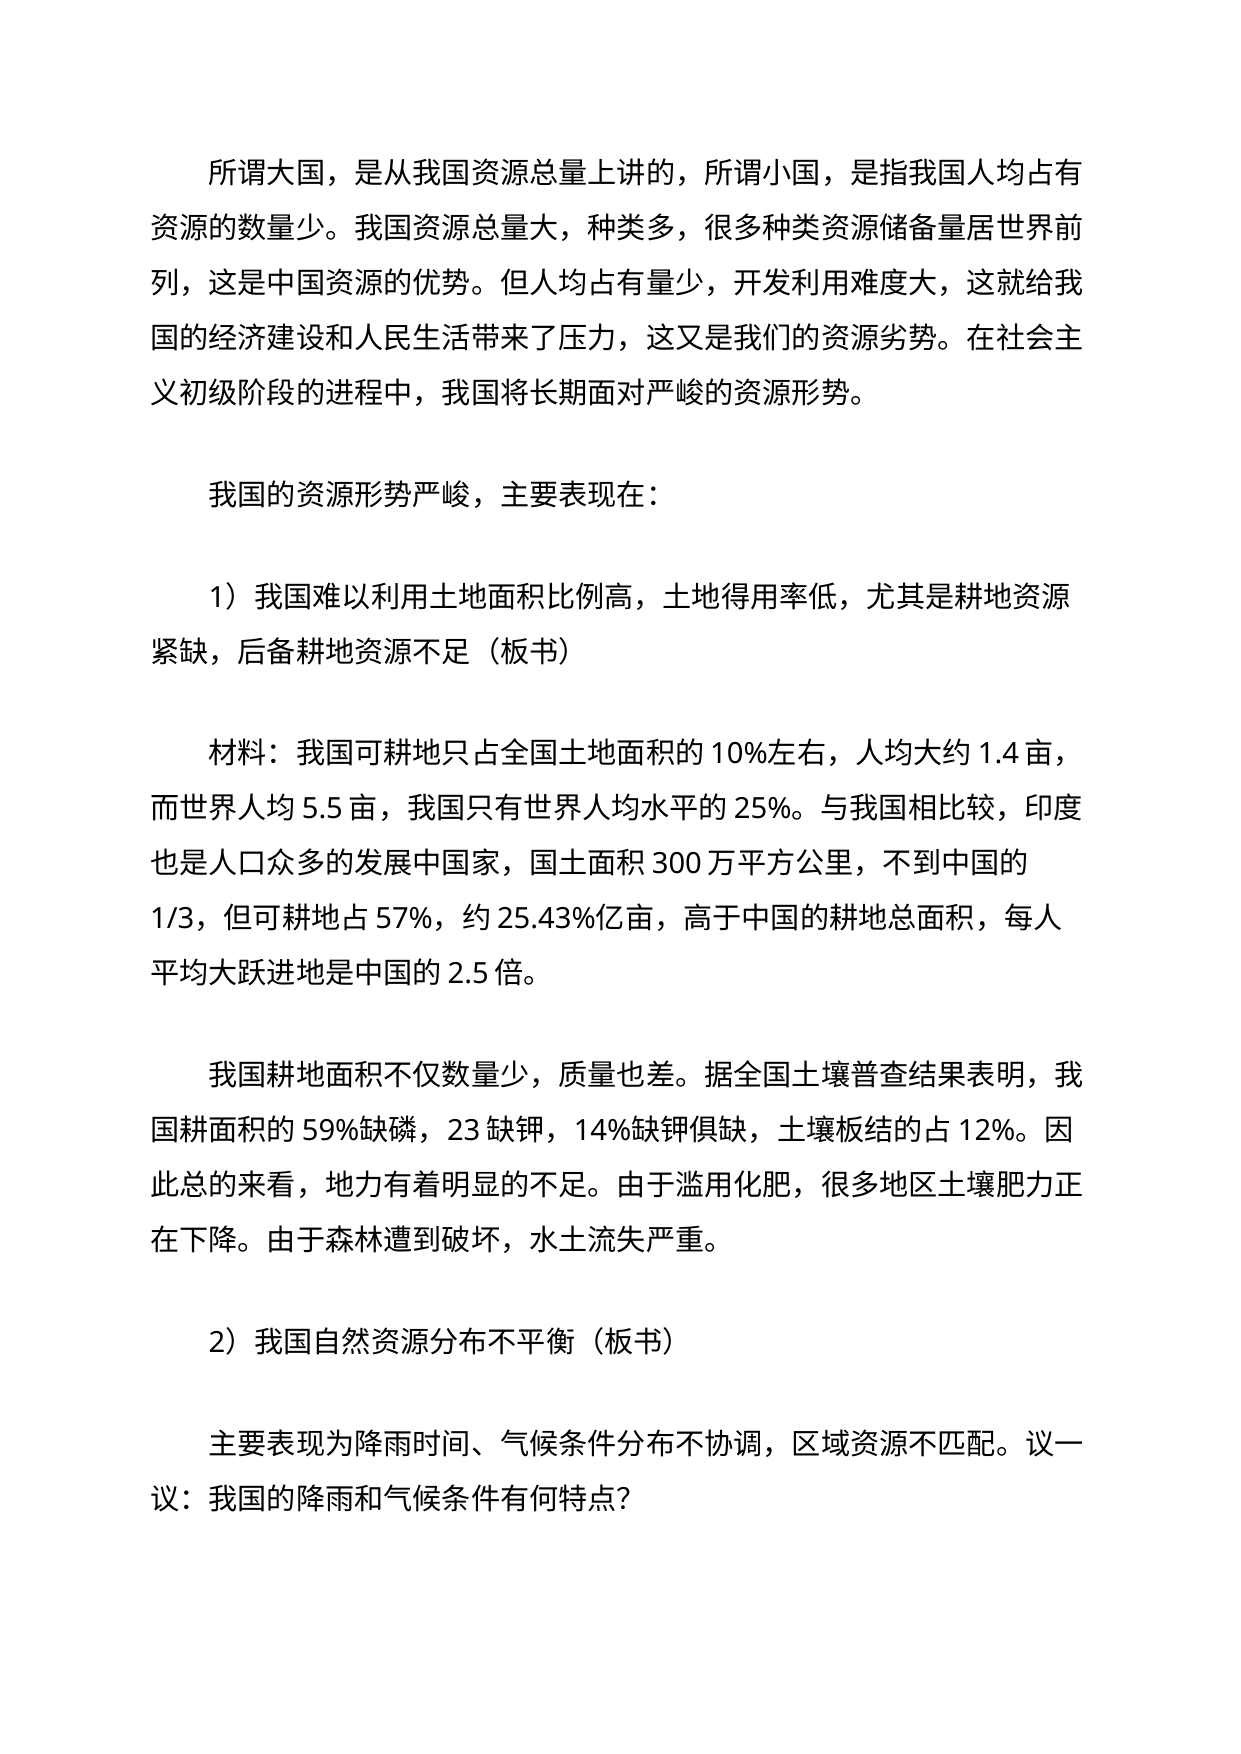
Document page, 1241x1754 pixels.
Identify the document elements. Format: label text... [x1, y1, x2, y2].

text 我国耕地面积不仅数量少，质量也差。据全国土壤普查结果表明，我国耕面积的59%缺磷，23缺钾，14%缺钾俱缺，土壤板结的占12%。因此总的来看，地力有着明显的不足。由于滥用化肥，很多地区土壤肥力正在下降。由于森林遭到破坏，水土流失严重。 [150, 1052, 1090, 1259]
text 我国的资源形势严峻，主要表现在： [150, 471, 1090, 514]
text 所谓大国，是从我国资源总量上讲的，所谓小国，是指我国人均占有资源的数量少。我国资源总量大，种类多，很多种类资源储备量居世界前列，这是中国资源的优势。但人均占有量少，开发利用难度大，这就给我国的经济建设和人民生活带来了压力，这又是我们的资源劣势。在社会主义初级阶段的进程中，我国将长期面对严峻的资源形势。 [150, 150, 1090, 412]
text 材料：我国可耕地只占全国土地面积的10%左右，人均大约1.4亩，而世界人均5.5亩，我国只有世界人均水平的25%。与我国相比较，印度也是人口众多的发展中国家，国土面积300万平方公里，不到中国的1/3，但可耕地占57%，约25.43%亿亩，高于中国的耕地总面积，每人平均大跃进地是中国的2.5倍。 [150, 730, 1090, 992]
text 2）我国自然资源分布不平衡（板书） [150, 1318, 1090, 1361]
text 主要表现为降雨时间、气候条件分布不协调，区域资源不匹配。议一议：我国的降雨和气候条件有何特点？ [150, 1420, 1090, 1518]
text 1）我国难以利用土地面积比例高，土地得用率低，尤其是耕地资源紧缺，后备耕地资源不足（板书） [150, 573, 1090, 670]
